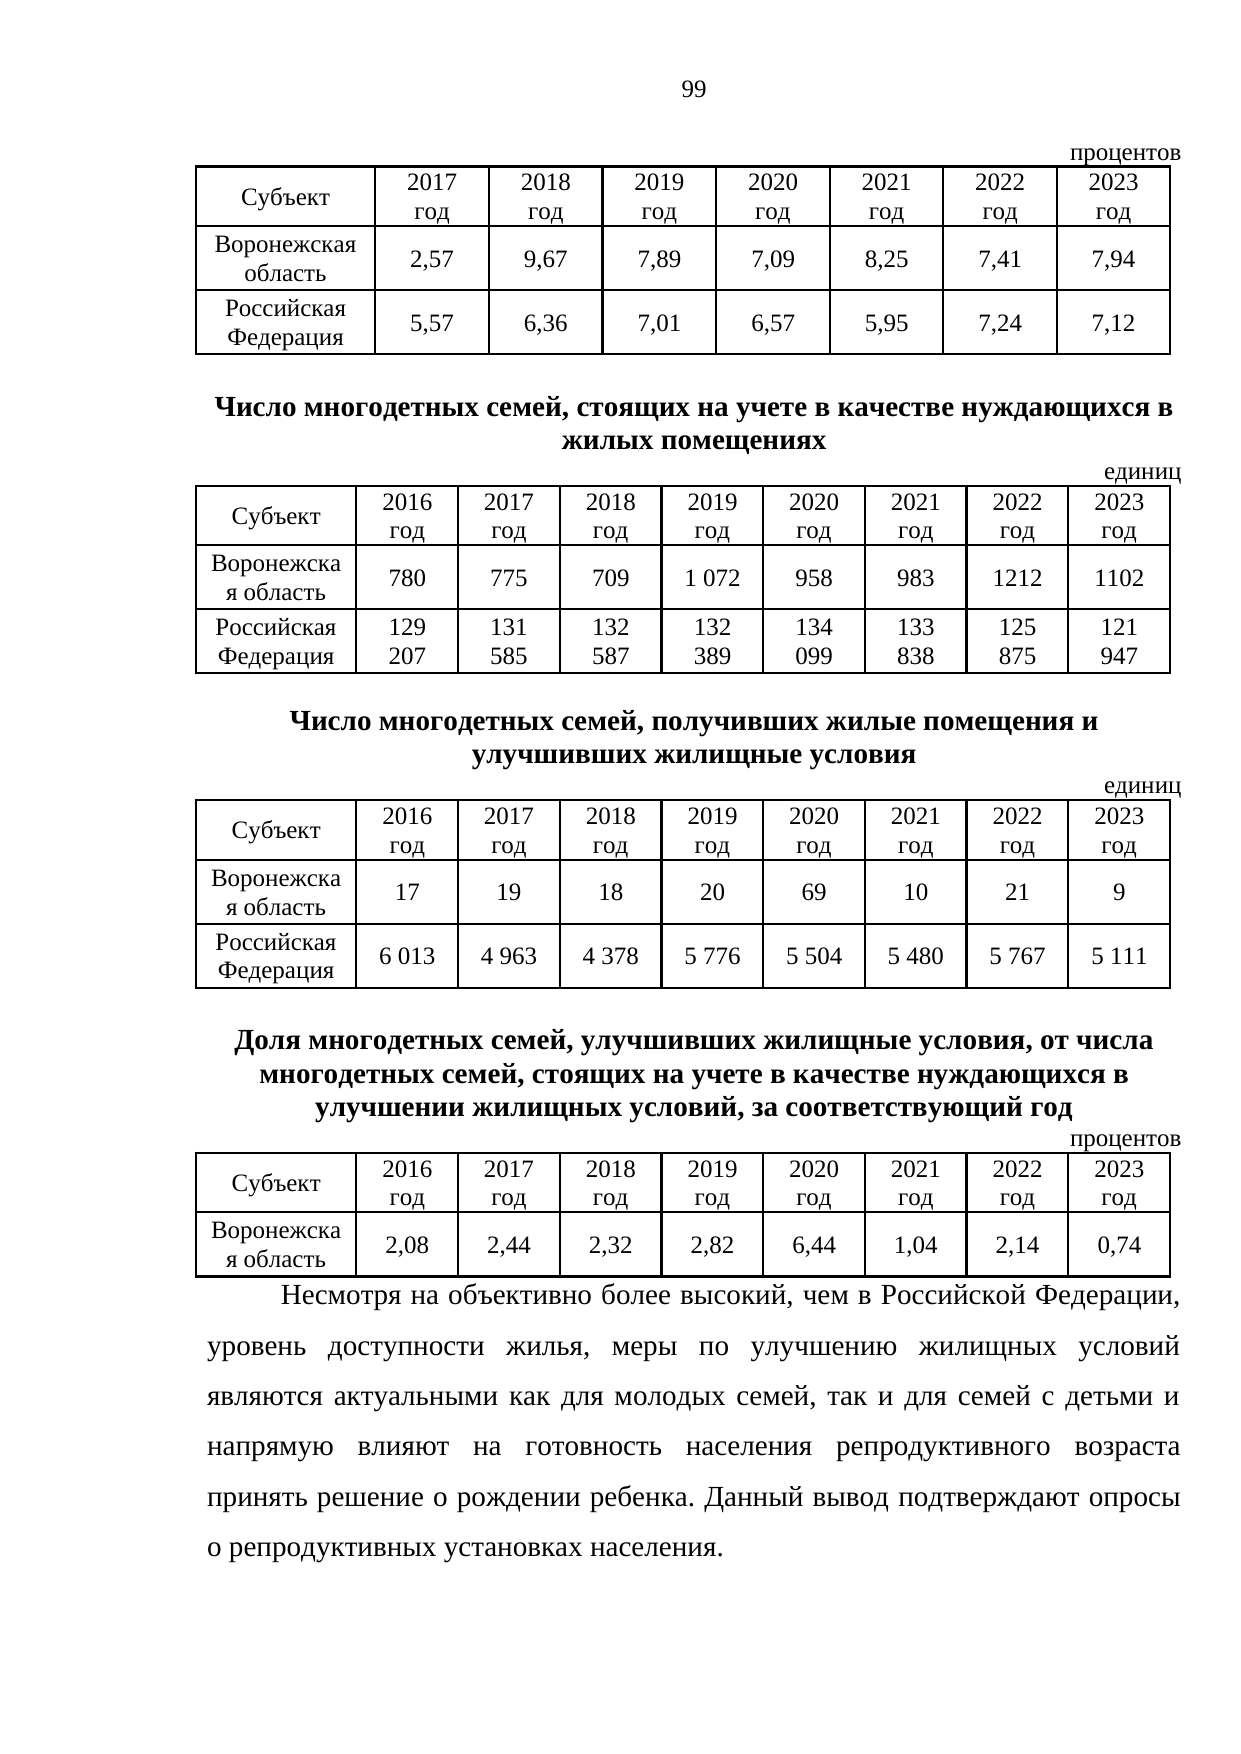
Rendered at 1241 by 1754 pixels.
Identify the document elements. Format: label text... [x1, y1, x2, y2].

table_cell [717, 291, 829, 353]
text процентов [207, 137, 1181, 165]
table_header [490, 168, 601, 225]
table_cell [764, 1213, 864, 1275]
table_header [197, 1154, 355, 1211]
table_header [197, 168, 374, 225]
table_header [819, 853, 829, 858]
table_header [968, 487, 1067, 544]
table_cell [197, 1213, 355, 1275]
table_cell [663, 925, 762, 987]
text Несмотря на объективно более высокий, чем в Российской Федерации, уровень доступности жилья, меры по улучшению жилищных условий являются актуальными как для молодых семей, так и для семей с детьми и напрямую влияют на готовность населения репродуктивного возраста принять решение о рождении ребенка. Данный вывод подтверждают опросы о репродуктивных установках населения. [207, 1277, 1181, 1562]
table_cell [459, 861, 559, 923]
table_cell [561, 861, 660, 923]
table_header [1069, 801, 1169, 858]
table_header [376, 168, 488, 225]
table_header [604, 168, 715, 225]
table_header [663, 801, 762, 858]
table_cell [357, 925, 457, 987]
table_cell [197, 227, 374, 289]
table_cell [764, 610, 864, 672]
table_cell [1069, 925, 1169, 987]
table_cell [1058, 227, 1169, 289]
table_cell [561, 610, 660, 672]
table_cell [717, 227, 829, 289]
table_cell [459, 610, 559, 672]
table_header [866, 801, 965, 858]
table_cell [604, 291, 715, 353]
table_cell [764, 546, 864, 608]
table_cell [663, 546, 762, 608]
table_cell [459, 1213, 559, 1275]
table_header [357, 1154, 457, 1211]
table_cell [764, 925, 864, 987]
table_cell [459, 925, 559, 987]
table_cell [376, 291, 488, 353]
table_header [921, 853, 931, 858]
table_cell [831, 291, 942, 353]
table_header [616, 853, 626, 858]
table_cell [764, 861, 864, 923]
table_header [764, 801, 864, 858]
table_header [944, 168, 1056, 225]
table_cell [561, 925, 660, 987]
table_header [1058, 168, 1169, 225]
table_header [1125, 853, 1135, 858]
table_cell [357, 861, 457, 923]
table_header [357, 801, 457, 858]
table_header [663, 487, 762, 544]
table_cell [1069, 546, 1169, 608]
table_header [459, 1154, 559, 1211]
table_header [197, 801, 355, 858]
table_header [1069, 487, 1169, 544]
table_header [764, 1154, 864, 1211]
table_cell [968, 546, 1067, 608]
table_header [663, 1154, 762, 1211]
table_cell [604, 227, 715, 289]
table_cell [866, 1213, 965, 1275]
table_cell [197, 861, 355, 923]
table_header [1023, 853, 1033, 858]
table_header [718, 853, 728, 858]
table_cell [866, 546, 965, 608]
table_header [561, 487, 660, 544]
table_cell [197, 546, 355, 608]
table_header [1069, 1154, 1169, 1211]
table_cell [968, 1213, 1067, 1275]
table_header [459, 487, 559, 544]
text Число многодетных семей, получивших жилые помещения и улучшивших жилищные условия [207, 703, 1181, 770]
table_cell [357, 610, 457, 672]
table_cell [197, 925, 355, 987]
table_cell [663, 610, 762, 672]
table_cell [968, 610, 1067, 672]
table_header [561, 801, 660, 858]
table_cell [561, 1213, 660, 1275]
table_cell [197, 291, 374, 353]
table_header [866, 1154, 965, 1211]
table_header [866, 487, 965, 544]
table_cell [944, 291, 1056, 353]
text единиц [207, 456, 1181, 484]
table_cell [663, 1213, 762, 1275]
text Число многодетных семей, стоящих на учете в качестве нуждающихся в жилых помещениях [207, 389, 1181, 456]
text процентов [207, 1123, 1181, 1152]
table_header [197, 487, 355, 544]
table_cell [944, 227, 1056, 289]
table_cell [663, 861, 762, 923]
text единиц [207, 770, 1181, 799]
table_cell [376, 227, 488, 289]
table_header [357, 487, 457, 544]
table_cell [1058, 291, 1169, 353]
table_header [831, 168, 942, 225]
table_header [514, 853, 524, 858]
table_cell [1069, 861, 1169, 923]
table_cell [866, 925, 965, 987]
text Доля многодетных семей, улучшивших жилищные условия, от числа многодетных семей, стоящих на учете в качестве нуждающихся в улучшении жилищных условий, за соответствующий год [207, 1022, 1181, 1123]
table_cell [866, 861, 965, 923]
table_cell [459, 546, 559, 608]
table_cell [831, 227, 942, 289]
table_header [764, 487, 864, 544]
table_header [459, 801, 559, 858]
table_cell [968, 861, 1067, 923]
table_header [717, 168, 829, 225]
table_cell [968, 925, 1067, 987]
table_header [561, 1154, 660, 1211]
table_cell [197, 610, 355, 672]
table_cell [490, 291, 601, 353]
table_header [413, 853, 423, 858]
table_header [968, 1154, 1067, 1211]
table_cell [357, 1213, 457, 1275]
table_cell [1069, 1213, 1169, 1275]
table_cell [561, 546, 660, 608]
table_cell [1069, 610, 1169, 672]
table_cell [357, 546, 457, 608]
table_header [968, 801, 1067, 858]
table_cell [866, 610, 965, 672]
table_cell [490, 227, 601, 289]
